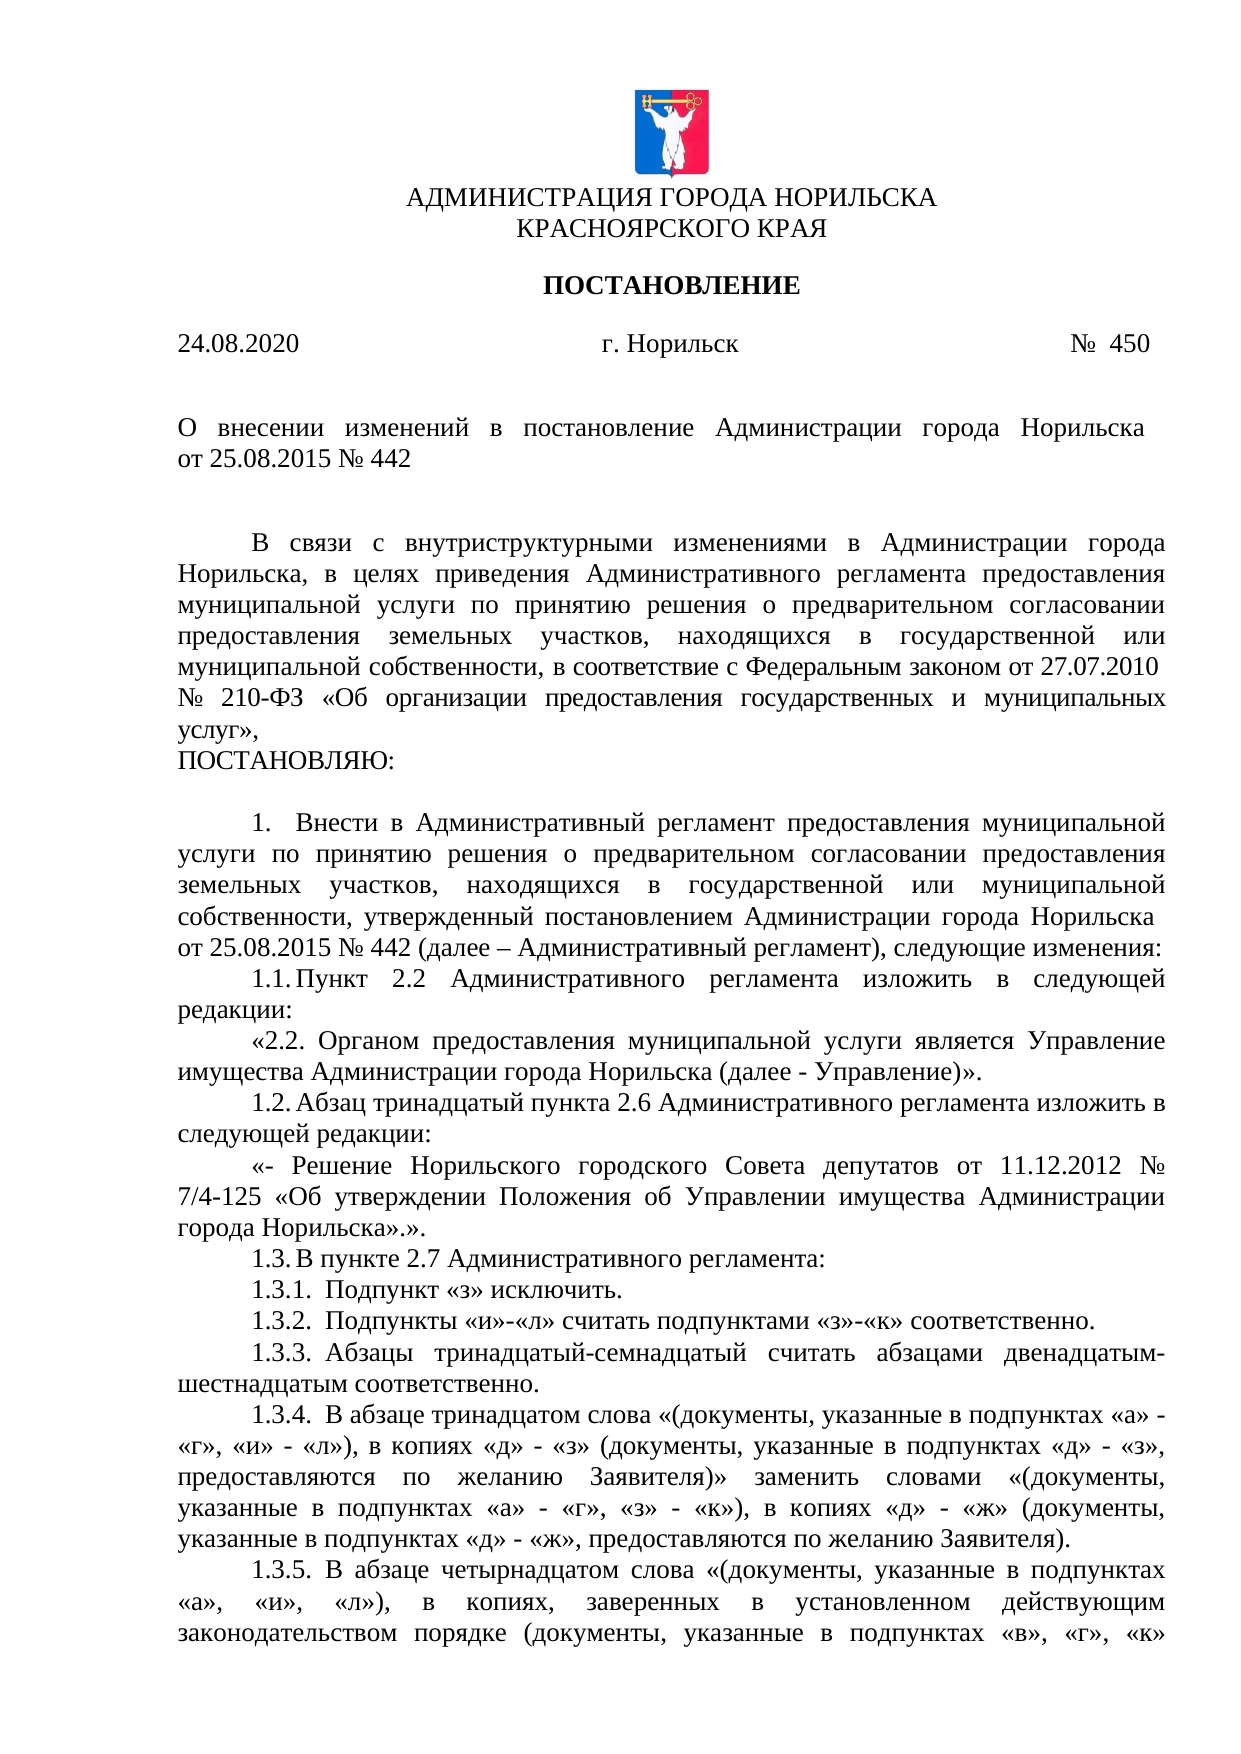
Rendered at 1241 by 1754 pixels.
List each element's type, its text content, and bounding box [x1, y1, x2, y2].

subtitle Абзац тринадцатый пункта 2.6 Административного регламента изложить в следующей редакции: [177, 1086, 1167, 1149]
picture [633, 88, 711, 181]
text КРАСНОЯРСКОГО КРАЯ [177, 212, 1167, 243]
text О внесении изменений в постановление Администрации города Норильска от 25.08.2015 № 442 [177, 411, 1167, 473]
subtitle Внести в Административный регламент предоставления муниципальной услуги по принятию решения о предварительном согласовании предоставления земельных участков, находящихся в государственной или муниципальной собственности, утвержденный постановлением Администрации города Норильска от 25.08.2015 № 442 (далее – Административный регламент), следующие изменения: [177, 806, 1167, 962]
text В связи с внутриструктурными изменениями в Администрации города Норильска, в целях приведения Административного регламента предоставления муниципальной услуги по принятию решения о предварительном согласовании предоставления земельных участков, находящихся в государственной или муниципальной собственности, в соответствие с Федеральным законом от 27.07.2010 № 210-ФЗ «Об организации предоставления государственных и муниципальных услуг», [177, 526, 1167, 744]
subtitle «2.2. Органом предоставления муниципальной услуги является Управление имущества Администрации города Норильска (далее - Управление)». [177, 1024, 1167, 1086]
text АДМИНИСТРАЦИЯ ГОРОДА НОРИЛЬСКА [177, 181, 1167, 212]
list В абзаце тринадцатом слова «(документы, указанные в подпунктах «а» - «г», «и» - «л»), в копиях «д» - «з» (документы, указанные в подпунктах «д» - «з», предоставляются по желанию Заявителя)» заменить словами «(документы, указанные в подпунктах «а» - «г», «з» - «к»), в копиях «д» - «ж» (документы, указанные в подпунктах «д» - «ж», предоставляются по желанию Заявителя). [177, 1398, 1167, 1554]
list Абзацы тринадцатый-семнадцатый считать абзацами двенадцатым-шестнадцатым соответственно. [177, 1336, 1167, 1398]
subtitle В пункте 2.7 Административного регламента: [177, 1242, 1167, 1273]
subtitle Пункт 2.2 Административного регламента изложить в следующей редакции: [177, 962, 1167, 1024]
text ПОСТАНОВЛЯЮ: [177, 744, 1167, 775]
text «- Решение Норильского городского Совета депутатов от 11.12.2012 № 7/4-125 «Об утверждении Положения об Управлении имущества Администрации города Норильска».». [177, 1149, 1167, 1242]
list Подпункт «з» исключить. [177, 1273, 1167, 1304]
text 24.08.2020 г. Норильск № 450 [177, 327, 1167, 358]
text ПОСТАНОВЛЕНИЕ [177, 269, 1167, 301]
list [177, 1554, 1167, 1647]
list Подпункты «и»-«л» считать подпунктами «з»-«к» соответственно. [177, 1304, 1167, 1336]
